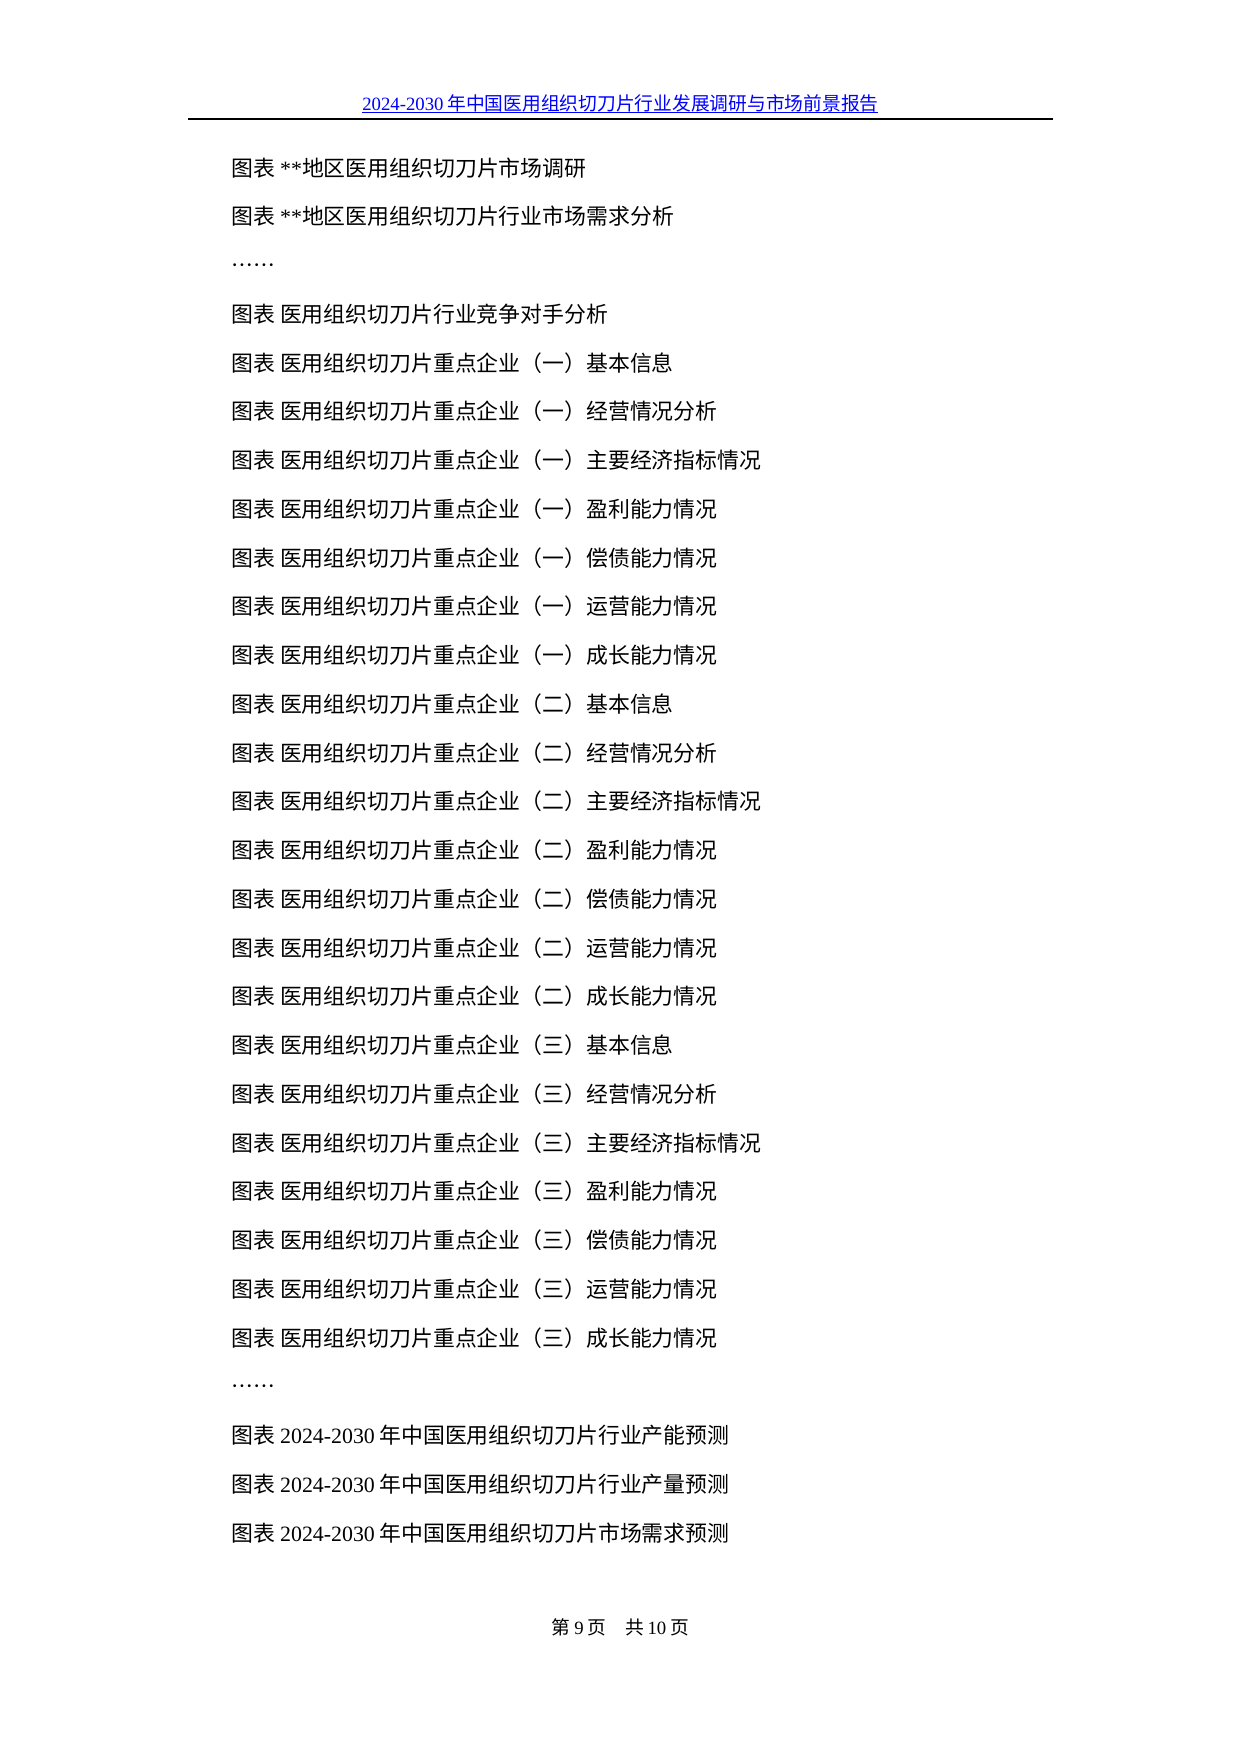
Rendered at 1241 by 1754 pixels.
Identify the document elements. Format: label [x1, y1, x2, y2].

text [187, 150, 1053, 1548]
